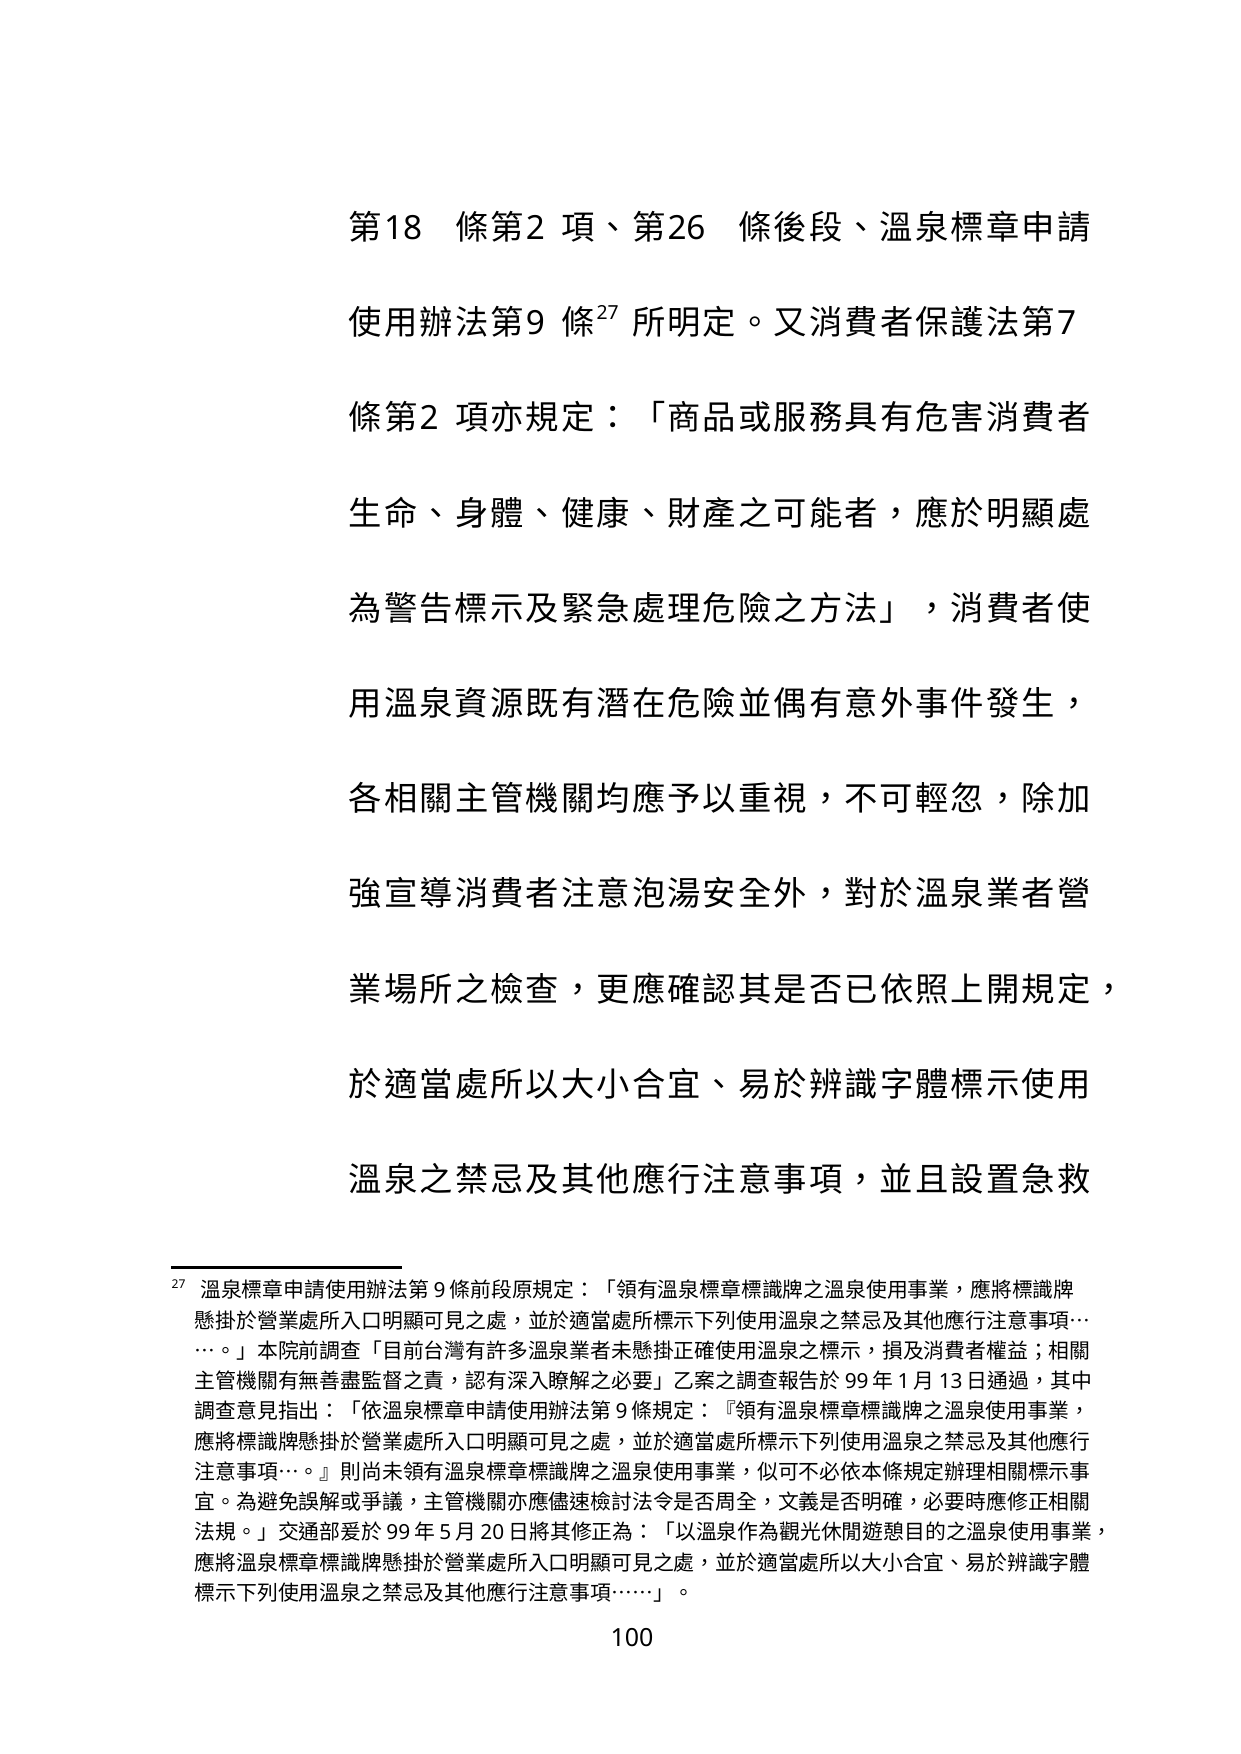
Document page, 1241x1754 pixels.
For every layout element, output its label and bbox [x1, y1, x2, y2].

subtitle [242, 177, 1092, 1224]
